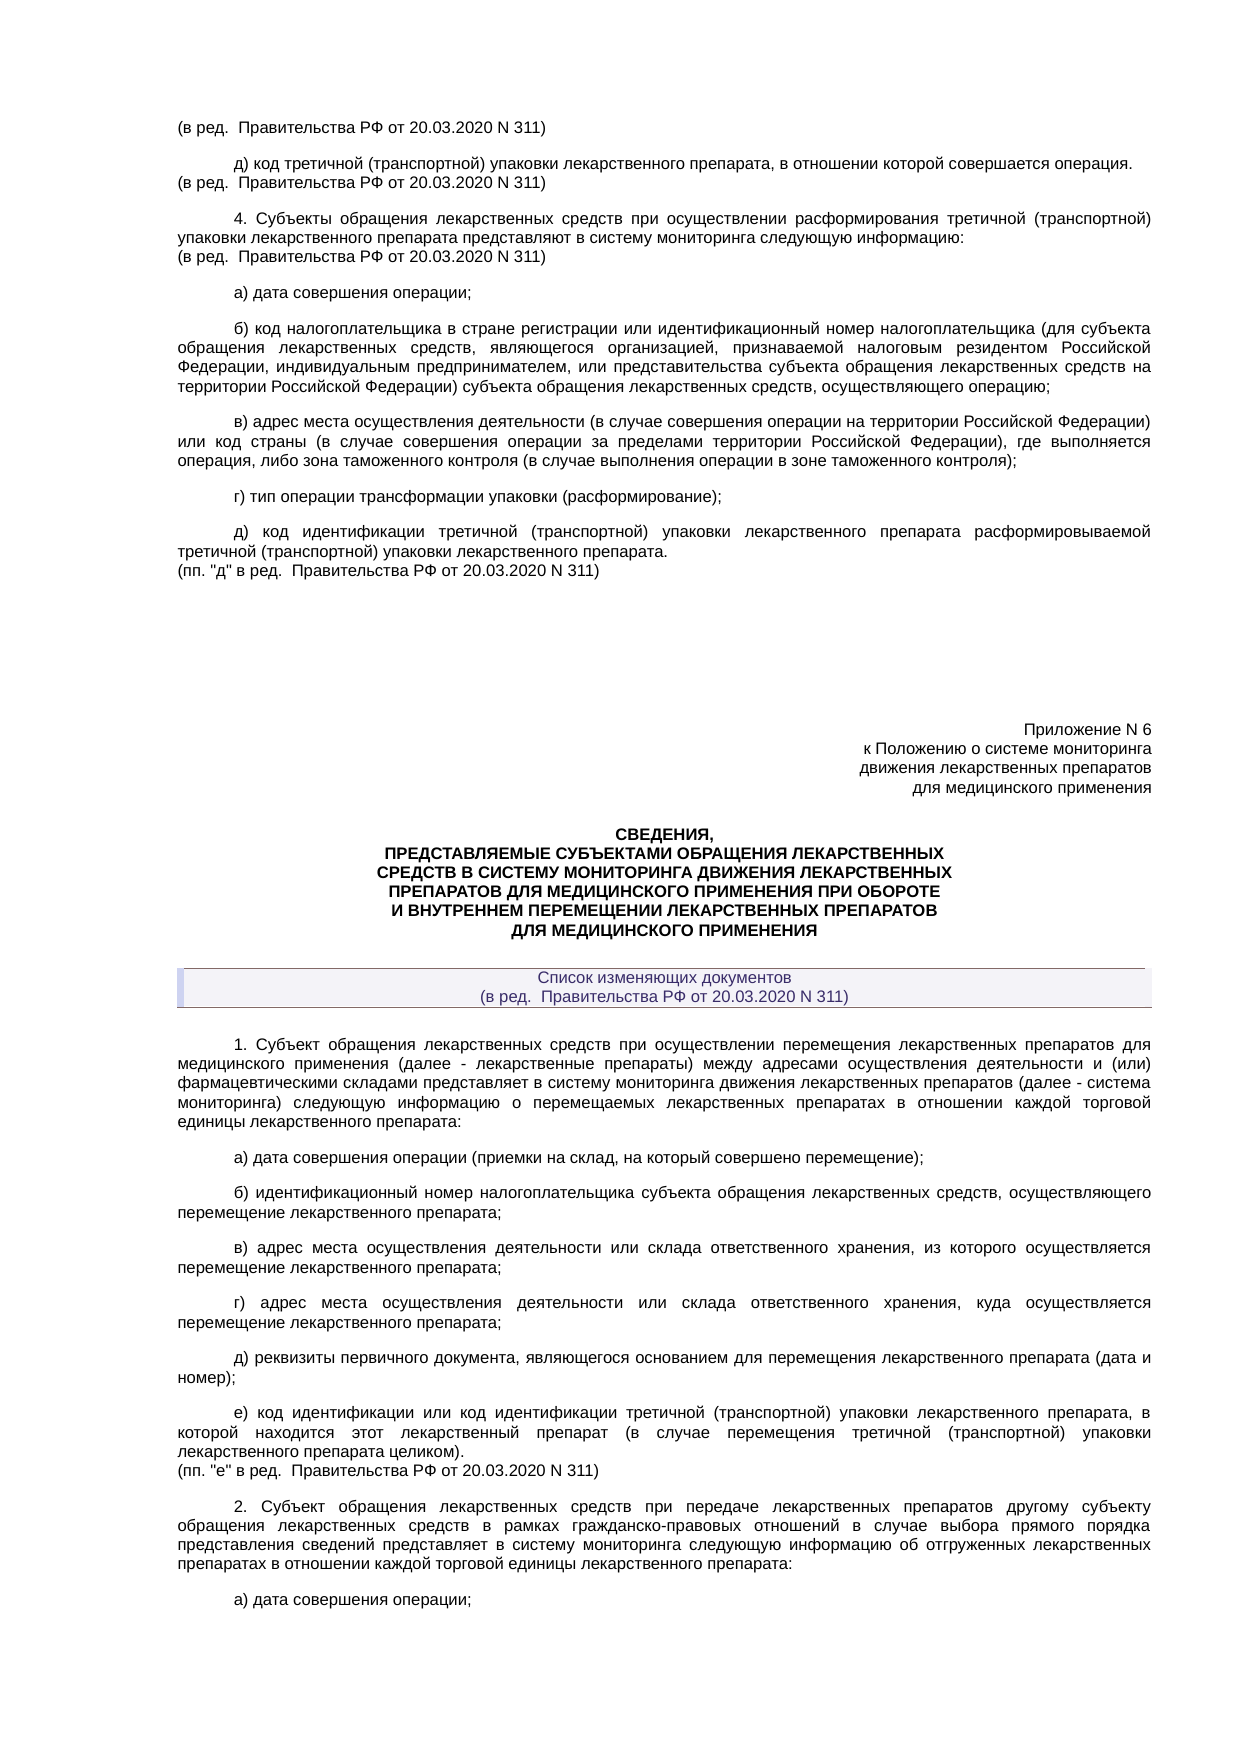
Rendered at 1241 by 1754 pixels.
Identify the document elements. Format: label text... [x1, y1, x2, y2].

text 2. Субъект обращения лекарственных средств при передаче лекарственных препаратов другому субъекту обращения лекарственных средств в рамках гражданско-правовых отношений в случае выбора прямого порядка представления сведений представляет в систему мониторинга следующую информацию об отгруженных лекарственных препаратах в отношении каждой торговой единицы лекарственного препарата: [177, 1497, 1152, 1573]
text ПРЕДСТАВЛЯЕМЫЕ СУБЪЕКТАМИ ОБРАЩЕНИЯ ЛЕКАРСТВЕННЫХ [177, 844, 1152, 863]
text д) реквизиты первичного документа, являющегося основанием для перемещения лекарственного препарата (дата и номер); [177, 1348, 1152, 1387]
text в) адрес места осуществления деятельности или склада ответственного хранения, из которого осуществляется перемещение лекарственного препарата; [177, 1238, 1152, 1277]
text (пп. "е" в ред. Правительства РФ от 20.03.2020 N 311) [177, 1461, 1152, 1480]
text (в ред. Правительства РФ от 20.03.2020 N 311) [177, 118, 1152, 137]
text 4. Субъекты обращения лекарственных средств при осуществлении расформирования третичной (транспортной) упаковки лекарственного препарата представляют в систему мониторинга следующую информацию: [177, 209, 1152, 247]
text а) дата совершения операции; [177, 283, 1152, 302]
text д) код третичной (транспортной) упаковки лекарственного препарата, в отношении которой совершается операция. [177, 154, 1152, 173]
text а) дата совершения операции (приемки на склад, на который совершено перемещение); [177, 1147, 1152, 1167]
text б) идентификационный номер налогоплательщика субъекта обращения лекарственных средств, осуществляющего перемещение лекарственного препарата; [177, 1183, 1152, 1222]
text 1. Субъект обращения лекарственных средств при осуществлении перемещения лекарственных препаратов для медицинского применения (далее - лекарственные препараты) между адресами осуществления деятельности и (или) фармацевтическими складами представляет в систему мониторинга движения лекарственных препаратов (далее - система мониторинга) следующую информацию о перемещаемых лекарственных препаратах в отношении каждой торговой единицы лекарственного препарата: [177, 1035, 1152, 1131]
table_header Список изменяющих документов (в ред. Правительства РФ от 20.03.2020 N 311) [184, 969, 1145, 1006]
text а) дата совершения операции; [177, 1590, 1152, 1609]
text е) код идентификации или код идентификации третичной (транспортной) упаковки лекарственного препарата, в которой находится этот лекарственный препарат (в случае перемещения третичной (транспортной) упаковки лекарственного препарата целиком). [177, 1403, 1152, 1461]
text к Положению о системе мониторинга [177, 739, 1152, 758]
text г) тип операции трансформации упаковки (расформирование); [177, 486, 1152, 506]
text ДЛЯ МЕДИЦИНСКОГО ПРИМЕНЕНИЯ [177, 920, 1152, 939]
text (в ред. Правительства РФ от 20.03.2020 N 311) [177, 173, 1152, 192]
text (в ред. Правительства РФ от 20.03.2020 N 311) [177, 247, 1152, 266]
text б) код налогоплательщика в стране регистрации или идентификационный номер налогоплательщика (для субъекта обращения лекарственных средств, являющегося организацией, признаваемой налоговым резидентом Российской Федерации, индивидуальным предпринимателем, или представительства субъекта обращения лекарственных средств на территории Российской Федерации) субъекта обращения лекарственных средств, осуществляющего операцию; [177, 319, 1152, 396]
text для медицинского применения [177, 777, 1152, 797]
text И ВНУТРЕННЕМ ПЕРЕМЕЩЕНИИ ЛЕКАРСТВЕННЫХ ПРЕПАРАТОВ [177, 901, 1152, 920]
text движения лекарственных препаратов [177, 758, 1152, 777]
text СРЕДСТВ В СИСТЕМУ МОНИТОРИНГА ДВИЖЕНИЯ ЛЕКАРСТВЕННЫХ [177, 863, 1152, 882]
text Приложение N 6 [177, 720, 1152, 739]
text г) адрес места осуществления деятельности или склада ответственного хранения, куда осуществляется перемещение лекарственного препарата; [177, 1293, 1152, 1332]
text ПРЕПАРАТОВ ДЛЯ МЕДИЦИНСКОГО ПРИМЕНЕНИЯ ПРИ ОБОРОТЕ [177, 882, 1152, 901]
text (пп. "д" в ред. Правительства РФ от 20.03.2020 N 311) [177, 561, 1152, 580]
text д) код идентификации третичной (транспортной) упаковки лекарственного препарата расформировываемой третичной (транспортной) упаковки лекарственного препарата. [177, 522, 1152, 561]
text СВЕДЕНИЯ, [177, 824, 1152, 844]
